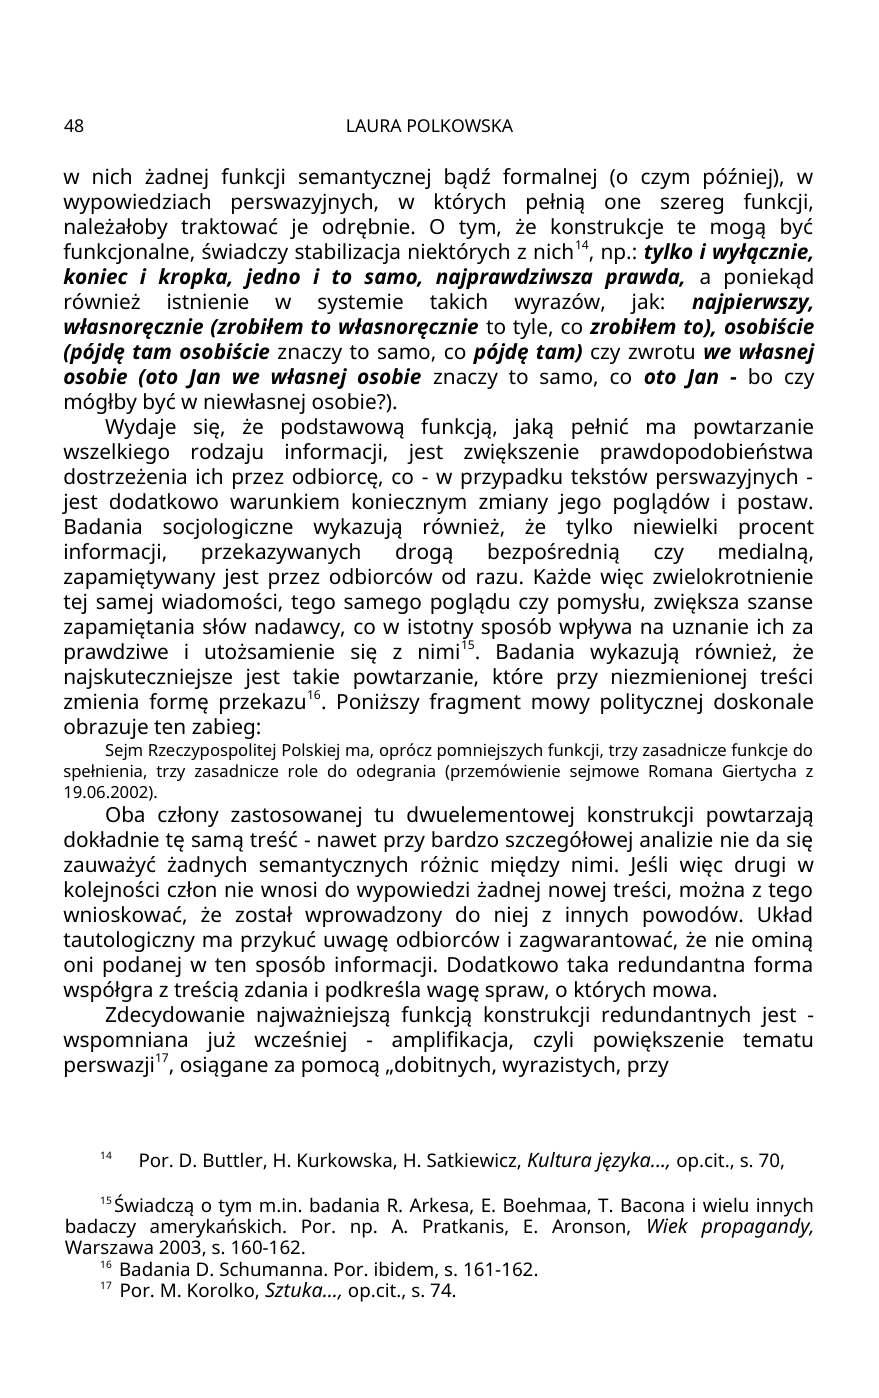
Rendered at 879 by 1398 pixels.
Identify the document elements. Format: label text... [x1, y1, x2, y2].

text 17 Por. M. Korolko, Sztuka..., op.cit., s. 74. [100, 1281, 814, 1302]
text 14 Por. D. Buttler, H. Kurkowska, H. Satkiewicz, Kultura języka..., op.cit., s. 70, [64, 1151, 814, 1172]
text Sejm Rzeczypospolitej Polskiej ma, oprócz pomniejszych funkcji, trzy zasadnicze funkcje do spełnienia, trzy zasadnicze role do odegrania (przemówienie sejmowe Romana Giertycha z 19.06.2002). [63, 739, 814, 802]
text 16 Badania D. Schumanna. Por. ibidem, s. 161-162. [100, 1260, 814, 1281]
text w nich żadnej funkcji semantycznej bądź formalnej (o czym później), w wypowiedziach perswazyjnych, w których pełnią one szereg funkcji, należałoby traktować je odrębnie. O tym, że konstrukcje te mogą być funkcjonalne, świadczy stabilizacja niektórych z nich14, np.: tylko i wyłącznie, koniec i kropka, jedno i to samo, najprawdziwsza prawda, a poniekąd również istnienie w systemie takich wyrazów, jak: najpierwszy, własnoręcznie (zrobiłem to własnoręcznie to tyle, co zrobiłem to), osobiście (pójdę tam osobiście znaczy to samo, co pójdę tam) czy zwrotu we własnej osobie (oto Jan we własnej osobie znaczy to samo, co oto Jan - bo czy mógłby być w niewłasnej osobie?). [63, 164, 814, 414]
text 48 [64, 118, 84, 136]
text Zdecydowanie najważniejszą funkcją konstrukcji redundantnych jest - wspomniana już wcześniej - amplifikacja, czyli powiększenie tematu perswazji17, osiągane za pomocą „dobitnych, wyrazistych, przy [63, 1002, 814, 1077]
text Wydaje się, że podstawową funkcją, jaką pełnić ma powtarzanie wszelkiego rodzaju informacji, jest zwiększenie prawdopodobieństwa dostrzeżenia ich przez odbiorcę, co - w przypadku tekstów perswazyjnych - jest dodatkowo warunkiem koniecznym zmiany jego poglądów i postaw. Badania socjologiczne wykazują również, że tylko niewielki procent informacji, przekazywanych drogą bezpośrednią czy medialną, zapamiętywany jest przez odbiorców od razu. Każde więc zwielokrotnienie tej samej wiadomości, tego samego poglądu czy pomysłu, zwiększa szanse zapamiętania słów nadawcy, co w istotny sposób wpływa na uznanie ich za prawdziwe i utożsamienie się z nimi15. Badania wykazują również, że najskuteczniejsze jest takie powtarzanie, które przy niezmienionej treści zmienia formę przekazu16. Poniższy fragment mowy politycznej doskonale obrazuje ten zabieg: [63, 414, 814, 739]
text 15 Świadczą o tym m.in. badania R. Arkesa, E. Boehmaa, T. Bacona i wielu innych badaczy amerykańskich. Por. np. A. Pratkanis, E. Aronson, Wiek propagandy, Warszawa 2003, s. 160-162. [64, 1196, 814, 1259]
text Oba człony zastosowanej tu dwuelementowej konstrukcji powtarzają dokładnie tę samą treść - nawet przy bardzo szczegółowej analizie nie da się zauważyć żadnych semantycznych różnic między nimi. Jeśli więc drugi w kolejności człon nie wnosi do wypowiedzi żadnej nowej treści, można z tego wnioskować, że został wprowadzony do niej z innych powodów. Układ tautologiczny ma przykuć uwagę odbiorców i zagwarantować, że nie ominą oni podanej w ten sposób informacji. Dodatkowo taka redundantna forma współgra z treścią zdania i podkreśla wagę spraw, o których mowa. [63, 802, 814, 1002]
text LAURA POLKOWSKA [346, 118, 513, 136]
